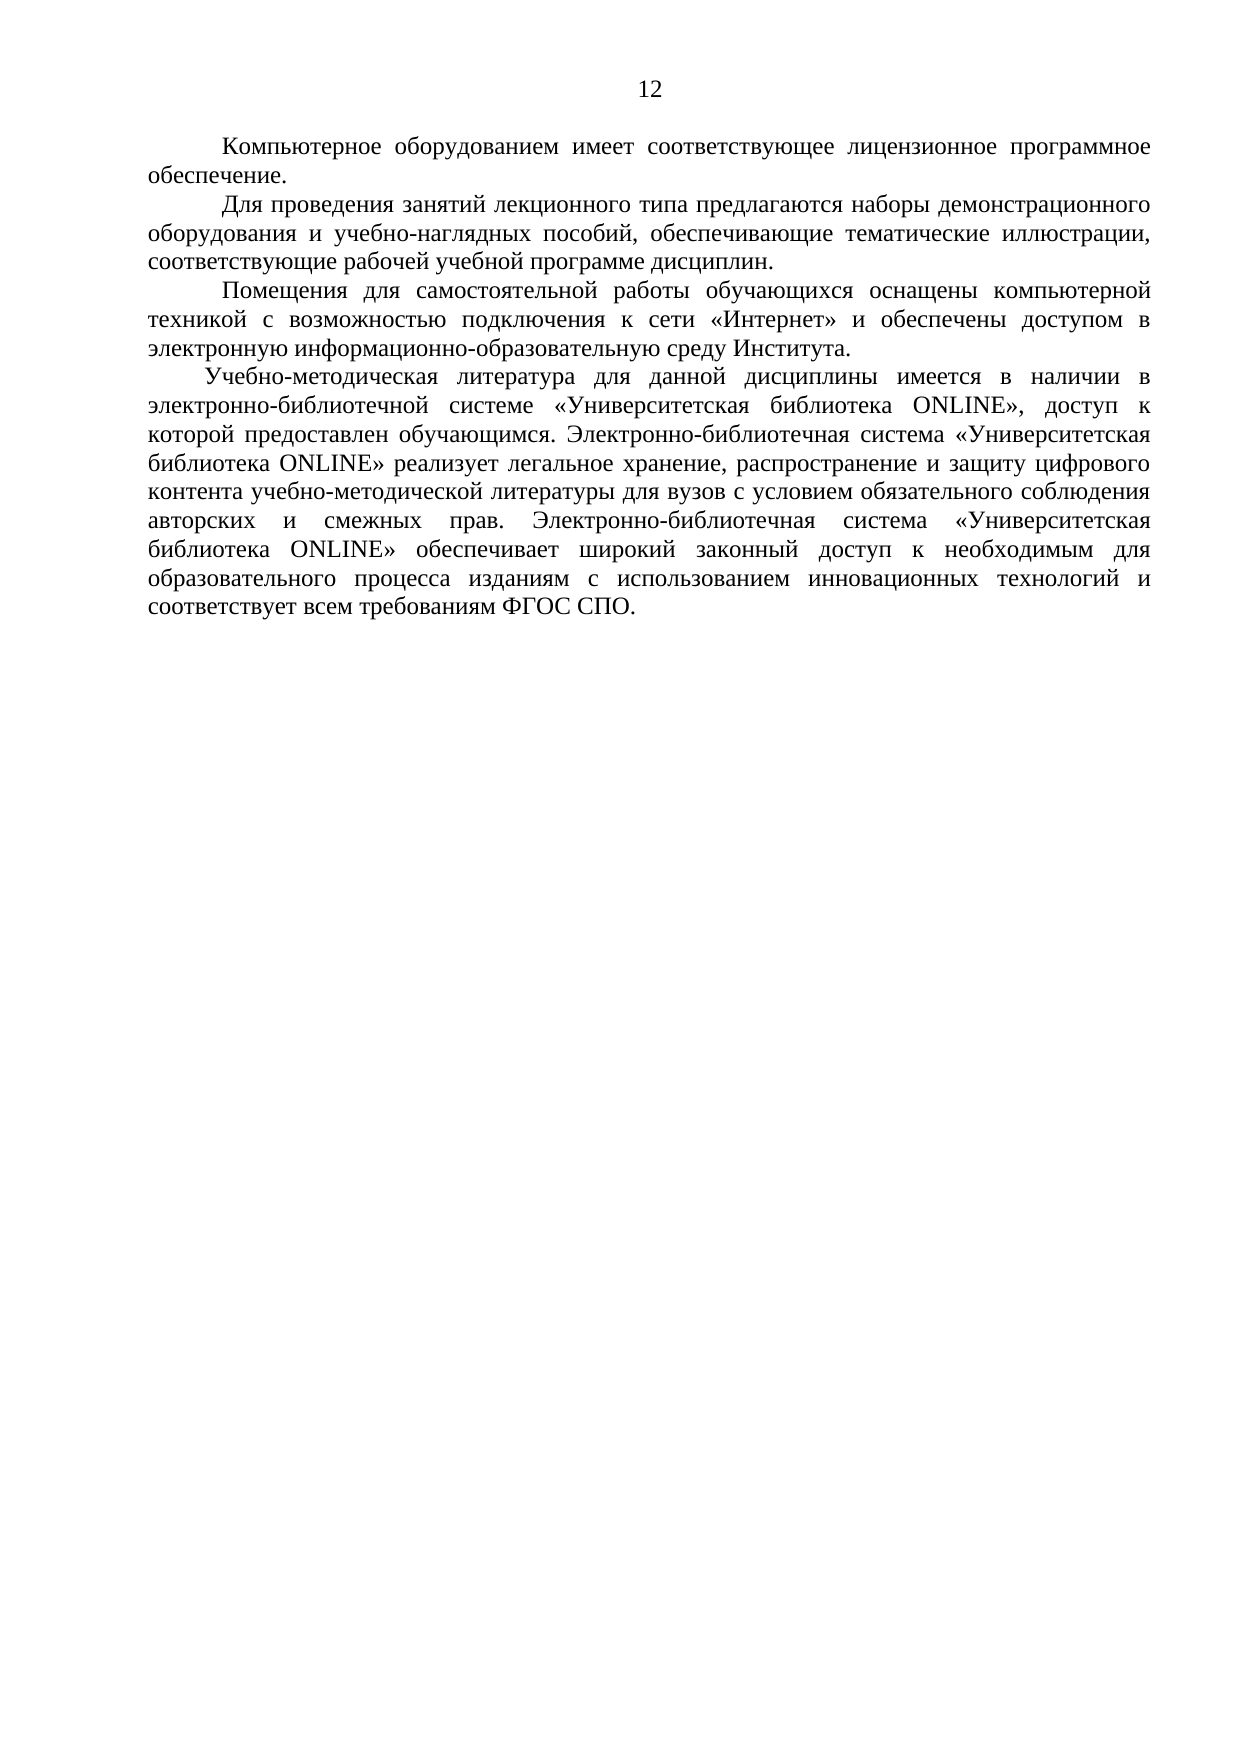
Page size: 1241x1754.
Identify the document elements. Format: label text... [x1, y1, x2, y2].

text Для проведения занятий лекционного типа предлагаются наборы демонстрационного оборудования и учебно-наглядных пособий, обеспечивающие тематические иллюстрации, соответствующие рабочей учебной программе дисциплин. [148, 189, 1152, 275]
text Учебно-методическая литература для данной дисциплины имеется в наличии в электронно-библиотечной системе «Университетская библиотека ONLINE», доступ к которой предоставлен обучающимся. Электронно-библиотечная система «Университетская библиотека ONLINE» реализует легальное хранение, распространение и защиту цифрового контента учебно-методической литературы для вузов с условием обязательного соблюдения авторских и смежных прав. Электронно-библиотечная система «Университетская библиотека ONLINE» обеспечивает широкий законный доступ к необходимым для образовательного процесса изданиям с использованием инновационных технологий и соответствует всем требованиям ФГОС СПО. [148, 361, 1152, 620]
text Компьютерное оборудованием имеет соответствующее лицензионное программное обеспечение. [148, 131, 1152, 189]
text Помещения для самостоятельной работы обучающихся оснащены компьютерной техникой с возможностью подключения к сети «Интернет» и обеспечены доступом в электронную информационно-образовательную среду Института. [148, 275, 1152, 361]
